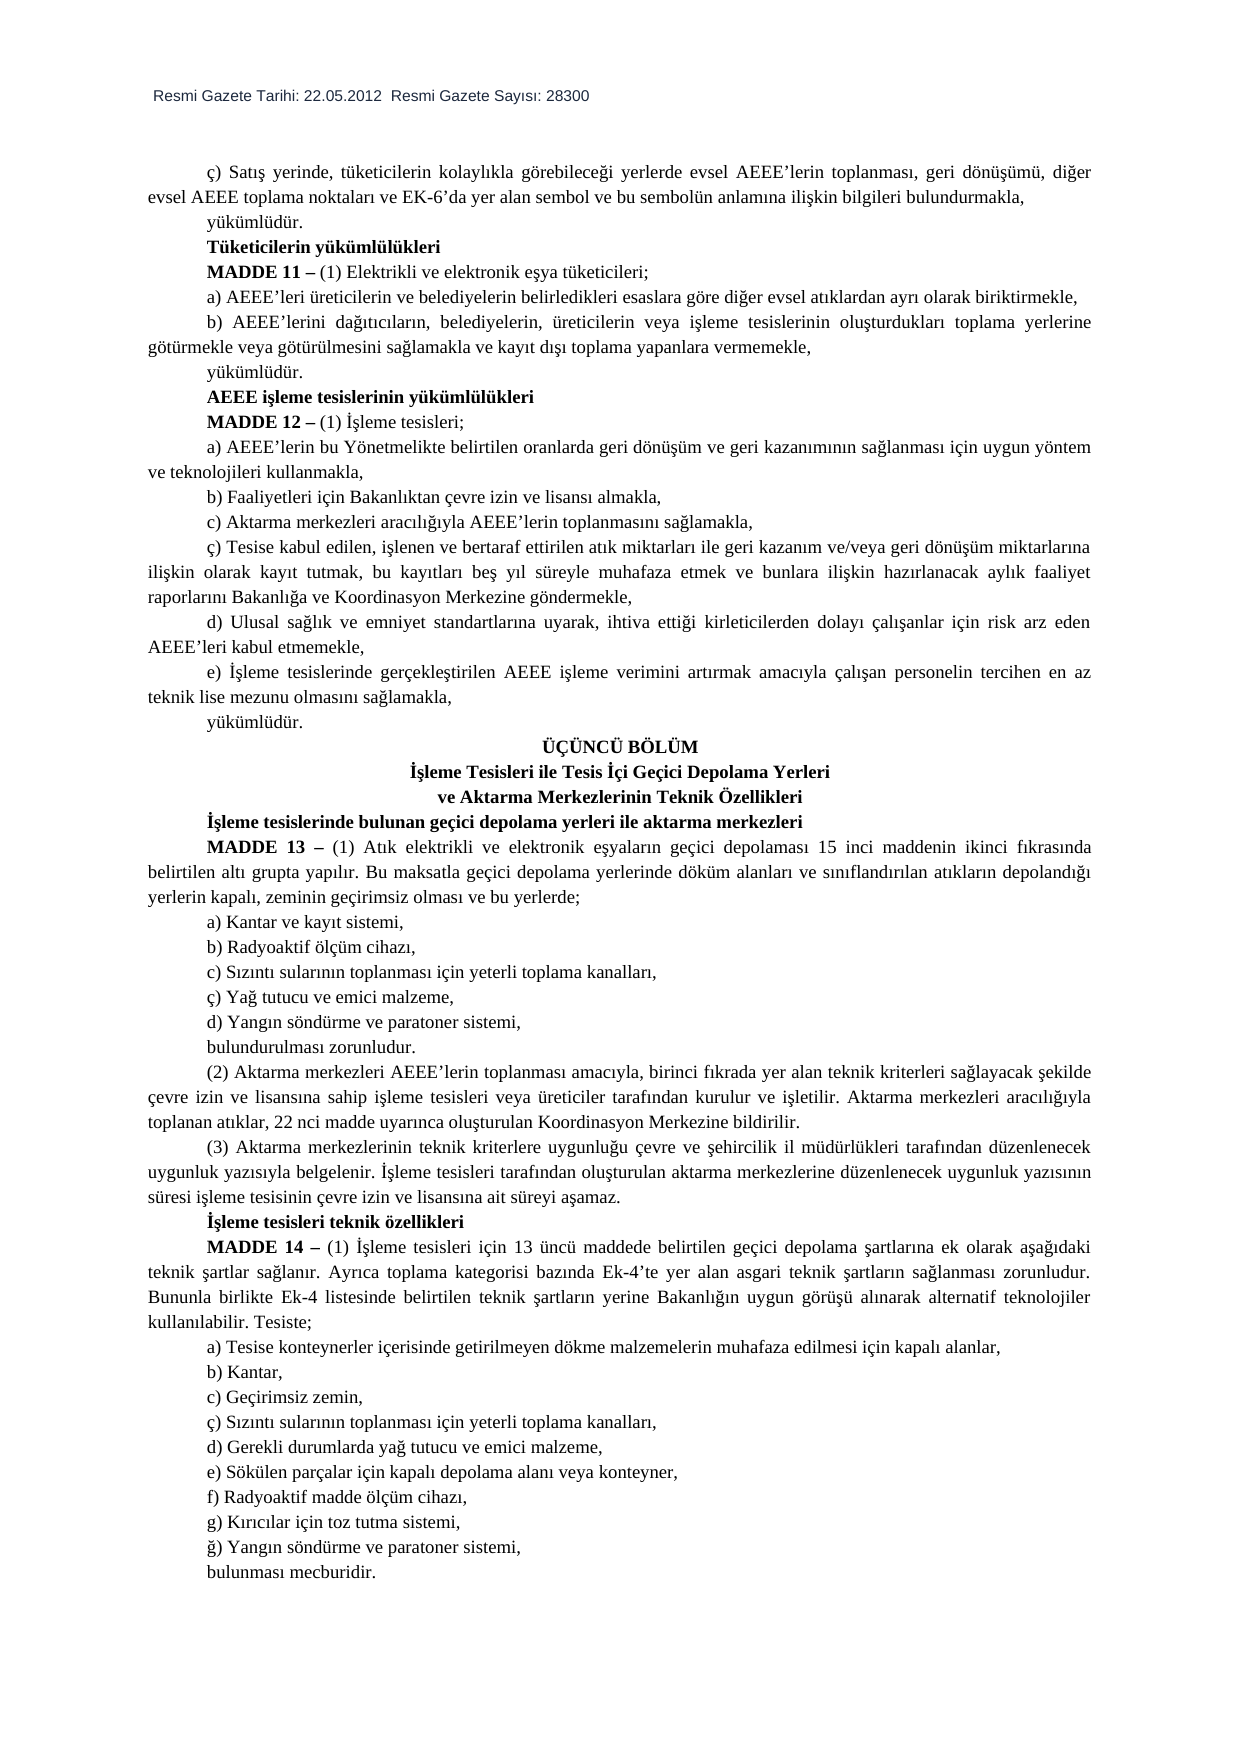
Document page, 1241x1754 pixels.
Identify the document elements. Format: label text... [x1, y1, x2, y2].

text ÜÇÜNCÜ BÖLÜM [148, 733, 1093, 758]
text a) Tesise konteynerler içerisinde getirilmeyen dökme malzemelerin muhafaza edilmesi için kapalı alanlar, [148, 1333, 1093, 1358]
text MADDE 12 – (1) İşleme tesisleri; [148, 408, 1093, 433]
text b) AEEE’lerini dağıtıcıların, belediyelerin, üreticilerin veya işleme tesislerinin oluşturdukları toplama yerlerine götürmekle veya götürülmesini sağlamakla ve kayıt dışı toplama yapanlara vermemekle, [148, 308, 1093, 358]
text (3) Aktarma merkezlerinin teknik kriterlere uygunluğu çevre ve şehircilik il müdürlükleri tarafından düzenlenecek uygunluk yazısıyla belgelenir. İşleme tesisleri tarafından oluşturulan aktarma merkezlerine düzenlenecek uygunluk yazısının süresi işleme tesisinin çevre izin ve lisansına ait süreyi aşamaz. [148, 1133, 1093, 1208]
text f) Radyoaktif madde ölçüm cihazı, [148, 1483, 1093, 1508]
text bulundurulması zorunludur. [148, 1033, 1093, 1058]
text ç) Tesise kabul edilen, işlenen ve bertaraf ettirilen atık miktarları ile geri kazanım ve/veya geri dönüşüm miktarlarına ilişkin olarak kayıt tutmak, bu kayıtları beş yıl süreyle muhafaza etmek ve bunlara ilişkin hazırlanacak aylık faaliyet raporlarını Bakanlığa ve Koordinasyon Merkezine göndermekle, [148, 533, 1093, 608]
text c) Geçirimsiz zemin, [148, 1383, 1093, 1408]
text MADDE 11 – (1) Elektrikli ve elektronik eşya tüketicileri; [148, 258, 1093, 283]
text ç) Satış yerinde, tüketicilerin kolaylıkla görebileceği yerlerde evsel AEEE’lerin toplanması, geri dönüşümü, diğer evsel AEEE toplama noktaları ve EK-6’da yer alan sembol ve bu sembolün anlamına ilişkin bilgileri bulundurmakla, [148, 158, 1093, 208]
text ç) Yağ tutucu ve emici malzeme, [148, 983, 1093, 1008]
text yükümlüdür. [148, 208, 1093, 233]
text İşleme tesisleri teknik özellikleri [148, 1208, 1093, 1233]
text İşleme Tesisleri ile Tesis İçi Geçici Depolama Yerleri [148, 758, 1093, 783]
text d) Ulusal sağlık ve emniyet standartlarına uyarak, ihtiva ettiği kirleticilerden dolayı çalışanlar için risk arz eden AEEE’leri kabul etmemekle, [148, 608, 1093, 658]
text ğ) Yangın söndürme ve paratoner sistemi, [148, 1533, 1093, 1558]
text b) Radyoaktif ölçüm cihazı, [148, 933, 1093, 958]
text d) Yangın söndürme ve paratoner sistemi, [148, 1008, 1093, 1033]
text AEEE işleme tesislerinin yükümlülükleri [148, 383, 1093, 408]
text e) İşleme tesislerinde gerçekleştirilen AEEE işleme verimini artırmak amacıyla çalışan personelin tercihen en az teknik lise mezunu olmasını sağlamakla, [148, 658, 1093, 708]
text İşleme tesislerinde bulunan geçici depolama yerleri ile aktarma merkezleri [148, 808, 1093, 833]
text b) Kantar, [148, 1358, 1093, 1383]
text bulunması mecburidir. [148, 1558, 1093, 1583]
text MADDE 13 – (1) Atık elektrikli ve elektronik eşyaların geçici depolaması 15 inci maddenin ikinci fıkrasında belirtilen altı grupta yapılır. Bu maksatla geçici depolama yerlerinde döküm alanları ve sınıflandırılan atıkların depolandığı yerlerin kapalı, zeminin geçirimsiz olması ve bu yerlerde; [148, 833, 1093, 908]
text e) Sökülen parçalar için kapalı depolama alanı veya konteyner, [148, 1458, 1093, 1483]
text a) AEEE’lerin bu Yönetmelikte belirtilen oranlarda geri dönüşüm ve geri kazanımının sağlanması için uygun yöntem ve teknolojileri kullanmakla, [148, 433, 1093, 483]
text g) Kırıcılar için toz tutma sistemi, [148, 1508, 1093, 1533]
text (2) Aktarma merkezleri AEEE’lerin toplanması amacıyla, birinci fıkrada yer alan teknik kriterleri sağlayacak şekilde çevre izin ve lisansına sahip işleme tesisleri veya üreticiler tarafından kurulur ve işletilir. Aktarma merkezleri aracılığıyla toplanan atıklar, 22 nci madde uyarınca oluşturulan Koordinasyon Merkezine bildirilir. [148, 1058, 1093, 1133]
text c) Sızıntı sularının toplanması için yeterli toplama kanalları, [148, 958, 1093, 983]
text ve Aktarma Merkezlerinin Teknik Özellikleri [148, 783, 1093, 808]
text c) Aktarma merkezleri aracılığıyla AEEE’lerin toplanmasını sağlamakla, [148, 508, 1093, 533]
text yükümlüdür. [148, 708, 1093, 733]
text MADDE 14 – (1) İşleme tesisleri için 13 üncü maddede belirtilen geçici depolama şartlarına ek olarak aşağıdaki teknik şartlar sağlanır. Ayrıca toplama kategorisi bazında Ek-4’te yer alan asgari teknik şartların sağlanması zorunludur. Bununla birlikte Ek-4 listesinde belirtilen teknik şartların yerine Bakanlığın uygun görüşü alınarak alternatif teknolojiler kullanılabilir. Tesiste; [148, 1233, 1093, 1333]
text ç) Sızıntı sularının toplanması için yeterli toplama kanalları, [148, 1408, 1093, 1433]
text a) Kantar ve kayıt sistemi, [148, 908, 1093, 933]
text Tüketicilerin yükümlülükleri [148, 233, 1093, 258]
text b) Faaliyetleri için Bakanlıktan çevre izin ve lisansı almakla, [148, 483, 1093, 508]
text d) Gerekli durumlarda yağ tutucu ve emici malzeme, [148, 1433, 1093, 1458]
text yükümlüdür. [148, 358, 1093, 383]
text a) AEEE’leri üreticilerin ve belediyelerin belirledikleri esaslara göre diğer evsel atıklardan ayrı olarak biriktirmekle, [148, 283, 1093, 308]
